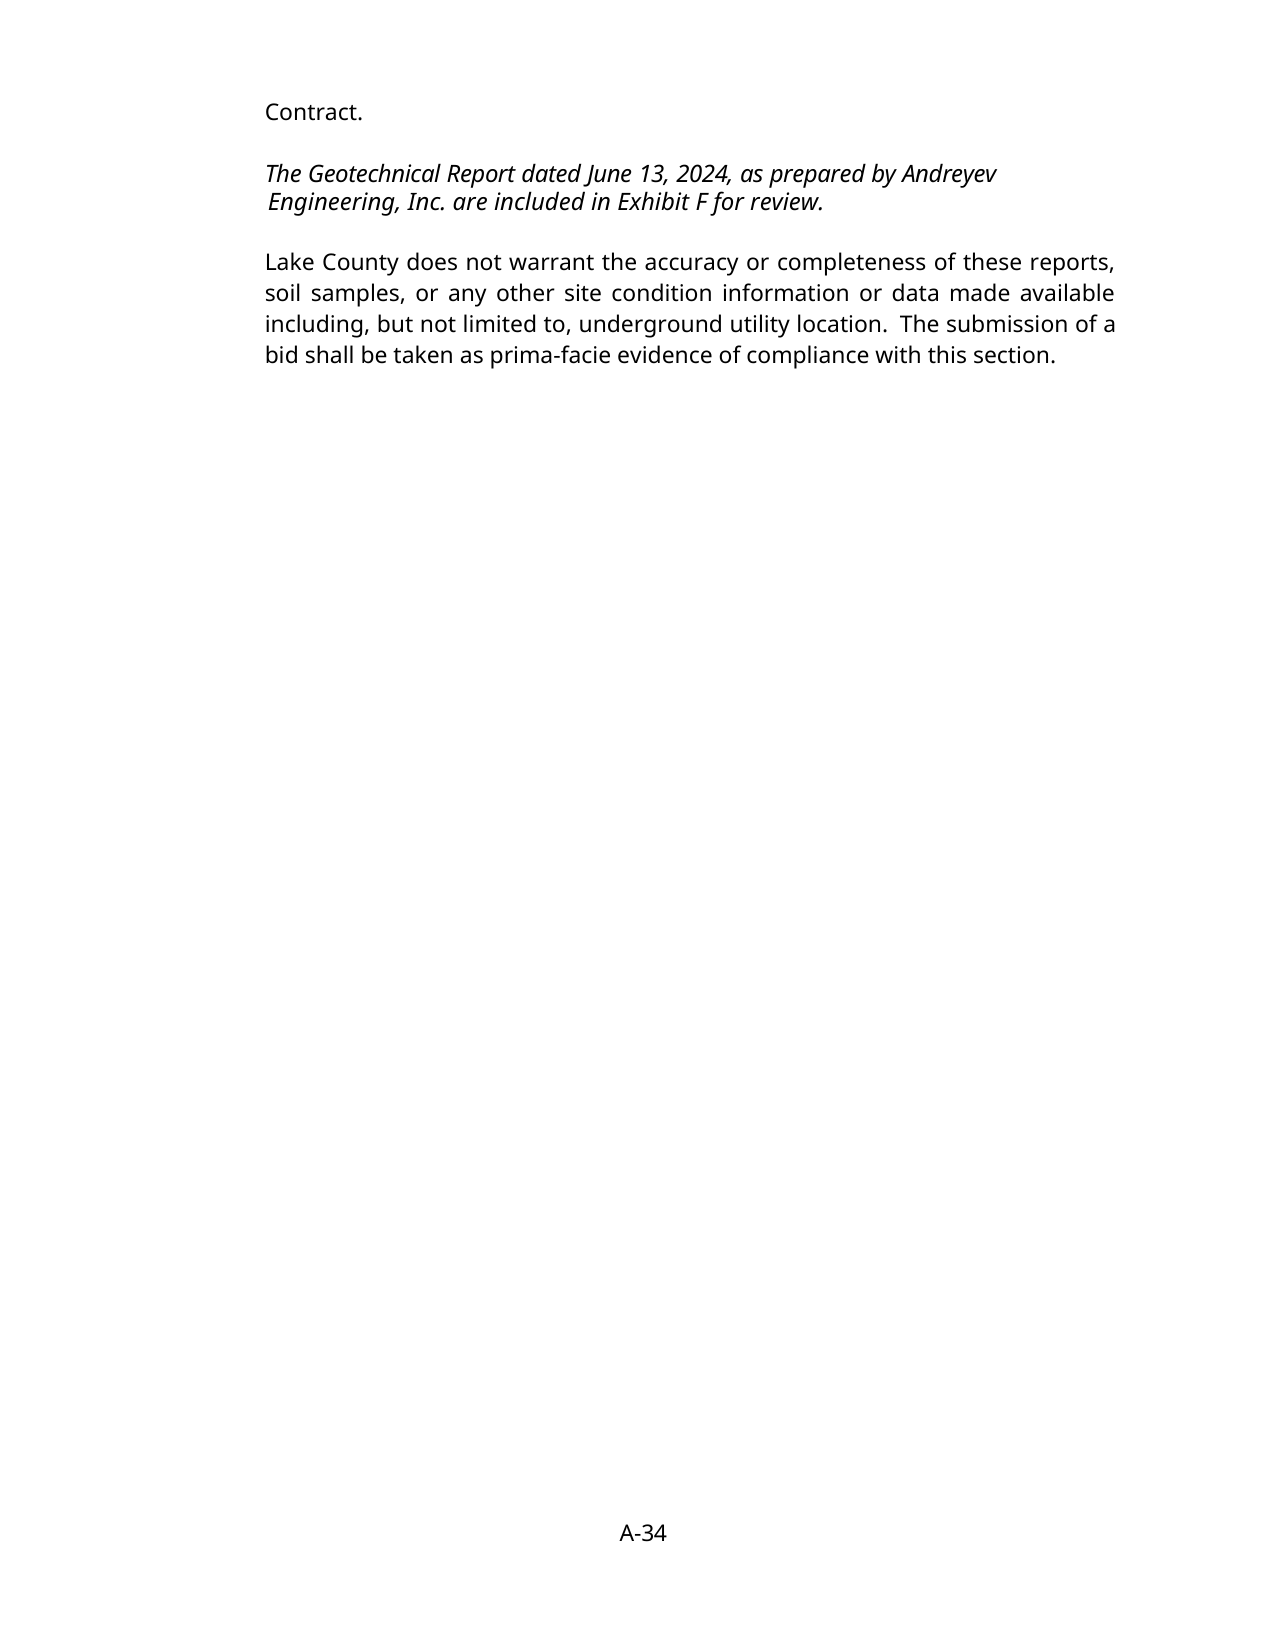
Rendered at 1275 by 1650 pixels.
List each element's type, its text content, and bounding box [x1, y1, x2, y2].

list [227, 96, 1116, 127]
text Lake County does not warrant the accuracy or completeness of these reports, soil samples, or any other site condition information or data made available including, but not limited to, underground utility location. The submission of a bid shall be taken as prima-facie evidence of compliance with this section. [264, 245, 1116, 370]
text The Geotechnical Report dated June 13, 2024, as prepared by Andreyev Engineering, Inc. are included in Exhibit F for review. [264, 158, 1109, 218]
